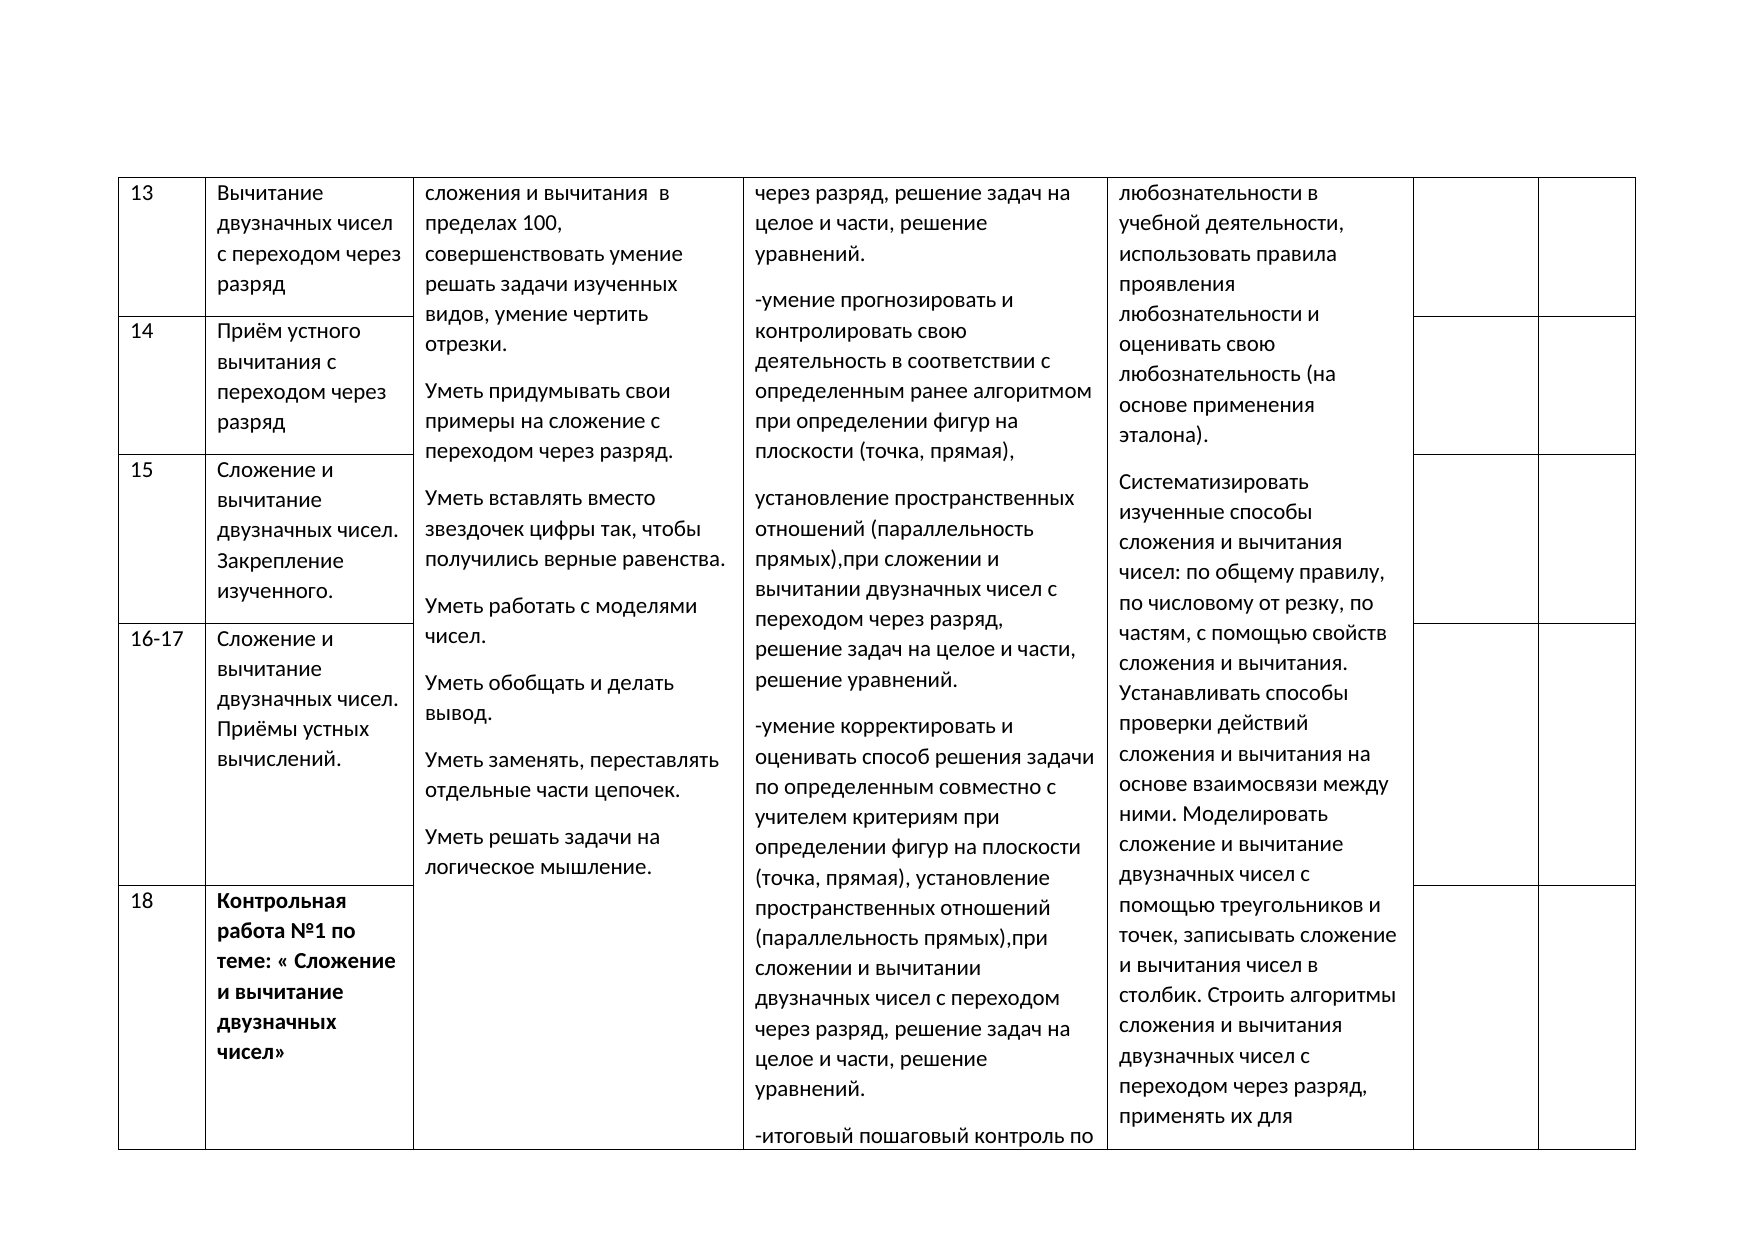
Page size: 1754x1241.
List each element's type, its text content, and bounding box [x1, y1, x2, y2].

table_cell 15 [119, 455, 205, 623]
table_cell [1539, 178, 1635, 316]
table_cell [1414, 886, 1538, 1149]
table_cell 18 [119, 886, 205, 1149]
table_cell 14 [119, 317, 205, 454]
table_cell Сложение и вычитание двузначных чисел. Закрепление изученного. [206, 455, 413, 623]
table_cell 13 [119, 178, 205, 316]
table_cell [1539, 317, 1635, 454]
table_cell [1539, 886, 1635, 1149]
table_cell [1414, 624, 1538, 885]
table_cell 16-17 [119, 624, 205, 885]
table_cell [1414, 317, 1538, 454]
table_cell Сложение и вычитание двузначных чисел. Приёмы устных вычислений. [206, 624, 413, 885]
table_cell Вычитание двузначных чисел с переходом через разряд [206, 178, 413, 316]
table_cell [1414, 455, 1538, 623]
table_cell [1539, 455, 1635, 623]
table_cell Приём устного вычитания с переходом через разряд [206, 317, 413, 454]
table_cell [1539, 624, 1635, 885]
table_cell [206, 886, 413, 1149]
table_cell [1414, 178, 1538, 316]
